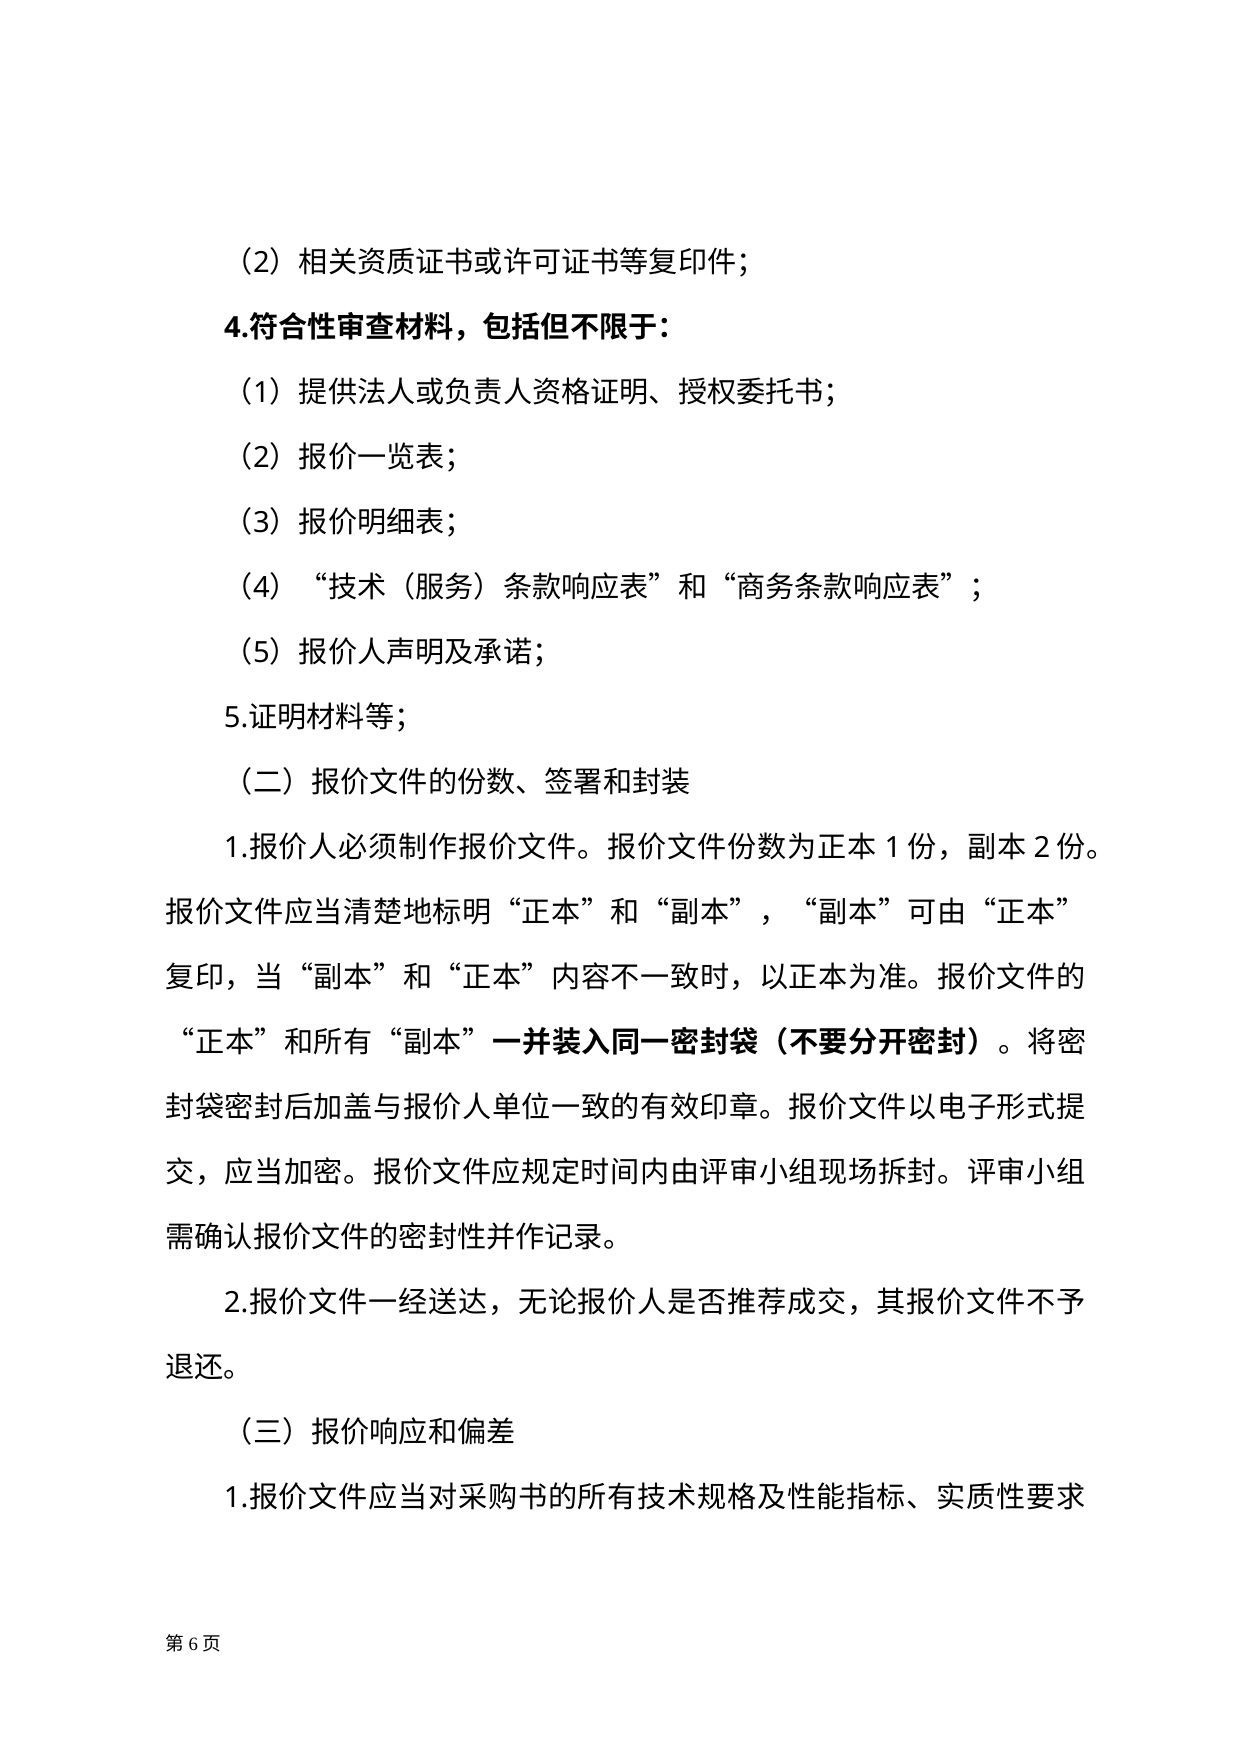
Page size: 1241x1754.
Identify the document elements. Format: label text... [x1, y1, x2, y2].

text （1）提供法人或负责人资格证明、授权委托书； [165, 357, 1087, 422]
text （4）“技术（服务）条款响应表”和“商务条款响应表”； [165, 552, 1087, 617]
text 2.报价文件一经送达，无论报价人是否推荐成交，其报价文件不予退还。 [165, 1267, 1087, 1397]
text 4.符合性审查材料，包括但不限于： [165, 292, 1087, 357]
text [165, 1462, 1087, 1527]
text 5.证明材料等； [165, 682, 1087, 747]
text （5）报价人声明及承诺； [165, 617, 1087, 682]
text （2）报价一览表； [165, 422, 1087, 487]
text （3）报价明细表； [165, 487, 1087, 552]
text 1.报价人必须制作报价文件。报价文件份数为正本1份，副本2份。报价文件应当清楚地标明“正本”和“副本”，“副本”可由“正本”复印，当“副本”和“正本”内容不一致时，以正本为准。报价文件的“正本”和所有“副本”一并装入同一密封袋（不要分开密封）。将密封袋密封后加盖与报价人单位一致的有效印章。报价文件以电子形式提交，应当加密。报价文件应规定时间内由评审小组现场拆封。评审小组需确认报价文件的密封性并作记录。 [165, 812, 1087, 1267]
text （2）相关资质证书或许可证书等复印件； [165, 227, 1087, 292]
text （二）报价文件的份数、签署和封装 [165, 747, 1087, 812]
text （三）报价响应和偏差 [165, 1397, 1087, 1462]
